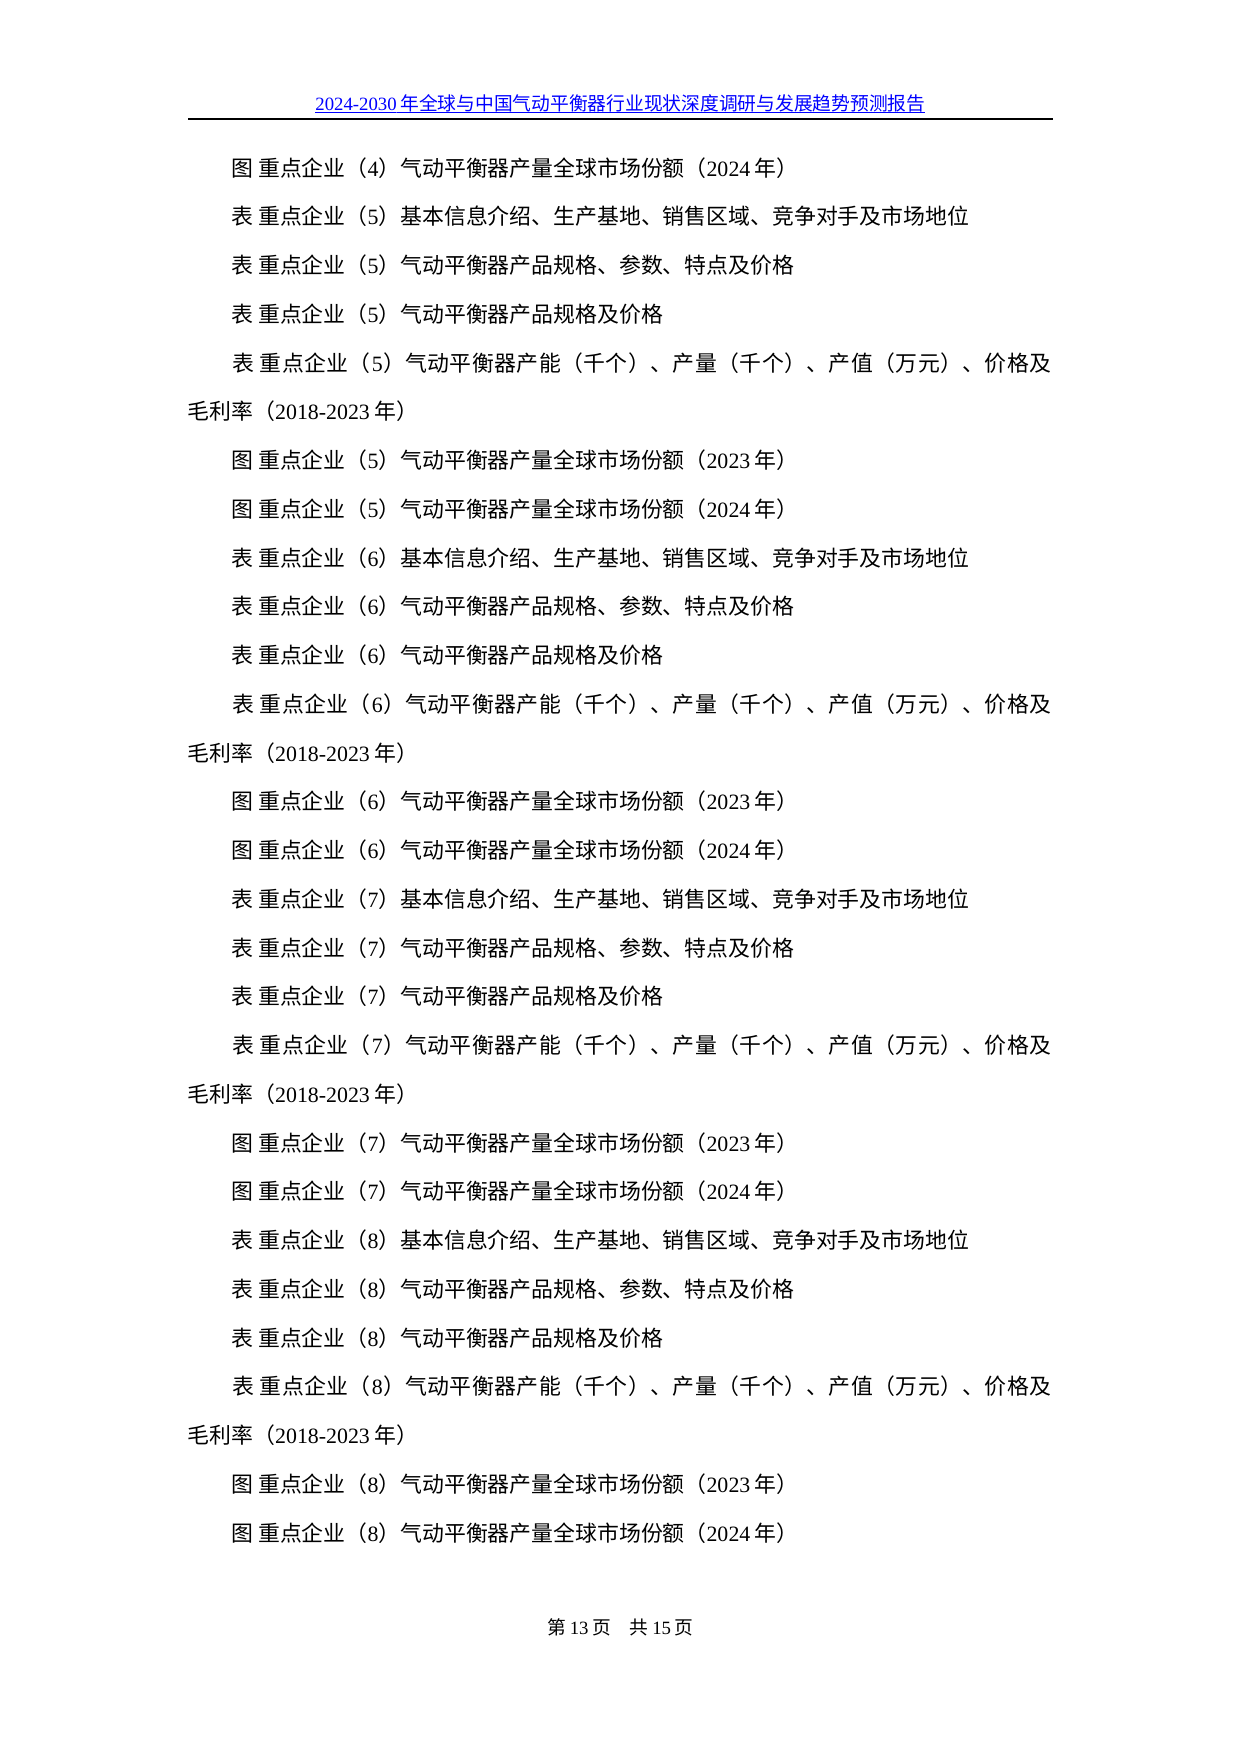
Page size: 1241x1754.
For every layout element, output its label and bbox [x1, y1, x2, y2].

text [187, 150, 1053, 1548]
